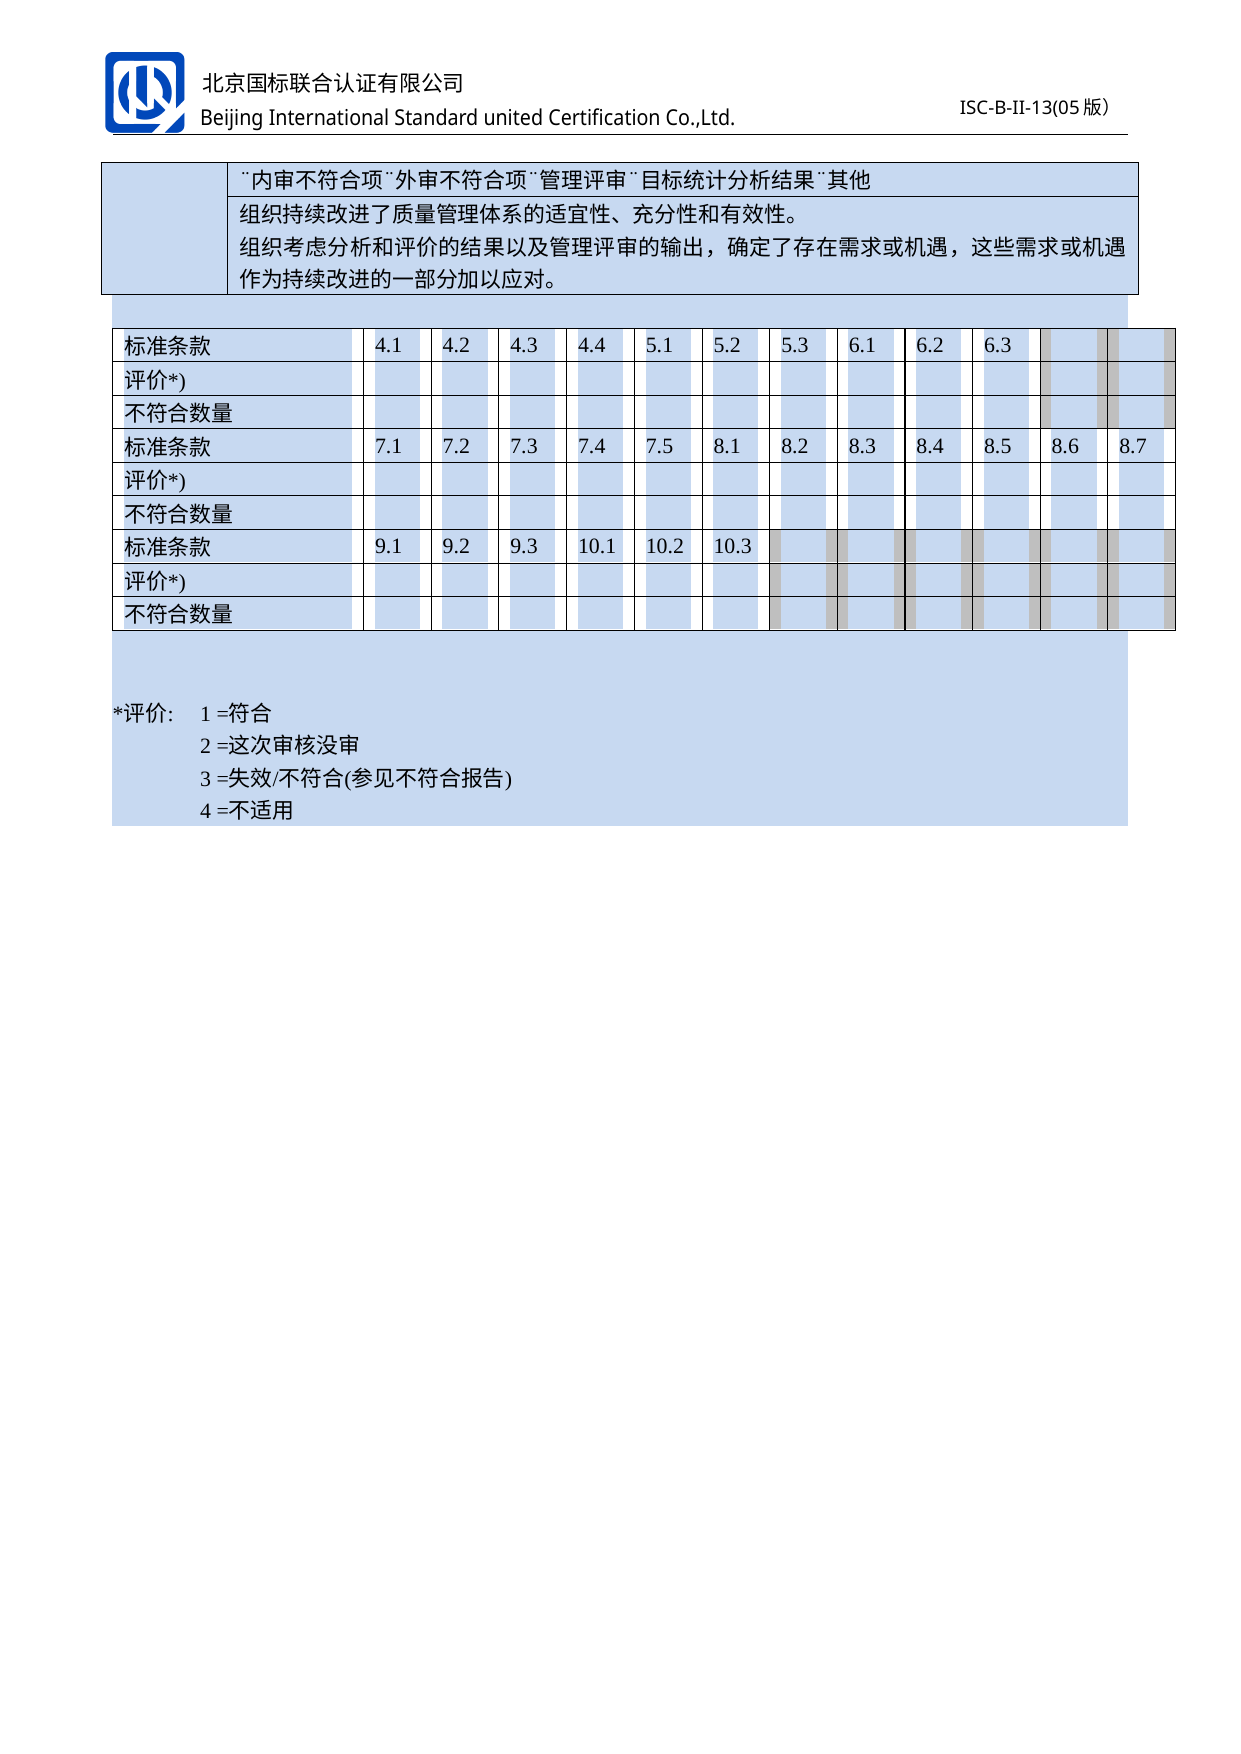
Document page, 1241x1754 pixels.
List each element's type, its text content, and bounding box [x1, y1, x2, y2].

table_cell [1164, 396, 1175, 428]
table_cell [691, 564, 702, 596]
table_cell [1108, 530, 1119, 562]
table_cell [635, 564, 646, 596]
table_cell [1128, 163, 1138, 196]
table_cell [906, 463, 916, 495]
table_cell [961, 564, 972, 596]
table_cell [635, 362, 646, 395]
table_cell [838, 396, 848, 428]
table_cell [567, 396, 578, 428]
table_cell [973, 496, 984, 529]
table_cell [691, 362, 702, 395]
table_cell [1097, 530, 1107, 562]
table_header [1164, 329, 1175, 361]
table_cell [555, 396, 566, 428]
table_cell [567, 496, 578, 529]
table_cell [770, 362, 781, 395]
table_cell [973, 597, 984, 629]
table_cell [420, 496, 431, 529]
table_cell [420, 463, 431, 495]
table_cell [894, 496, 904, 529]
table_cell [432, 362, 442, 395]
table_cell [691, 396, 702, 428]
table_cell [488, 396, 498, 428]
table_cell [364, 463, 375, 495]
table_cell [758, 597, 769, 629]
table_cell [364, 362, 375, 395]
text 4 =不适用 [112, 793, 1128, 826]
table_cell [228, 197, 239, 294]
table_cell [1108, 396, 1119, 428]
table_cell [770, 496, 781, 529]
table_cell [555, 496, 566, 529]
table_cell [758, 496, 769, 529]
text 2 =这次审核没审 [112, 728, 1128, 761]
table_cell [894, 530, 904, 562]
table_cell [420, 362, 431, 395]
text 3 =失效/不符合(参见不符合报告) [112, 761, 1128, 793]
table_cell [1029, 530, 1040, 562]
table_cell [364, 597, 375, 629]
table_cell [432, 463, 442, 495]
picture [105, 52, 185, 133]
table_cell [826, 530, 837, 562]
table_cell [1097, 597, 1107, 629]
table_cell [1029, 362, 1040, 395]
table_cell [826, 362, 837, 395]
table_cell [1041, 463, 1051, 495]
table_cell [973, 530, 984, 562]
table_cell [432, 396, 442, 428]
table_cell [703, 362, 713, 395]
table_cell [1041, 530, 1051, 562]
table_cell [1097, 496, 1107, 529]
table_cell [973, 463, 984, 495]
table_cell [894, 597, 904, 629]
table_cell [894, 362, 904, 395]
table_cell [420, 396, 431, 428]
table_cell [826, 496, 837, 529]
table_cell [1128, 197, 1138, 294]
table_cell [894, 463, 904, 495]
table_cell [894, 564, 904, 596]
table_cell [364, 496, 375, 529]
table_cell [758, 463, 769, 495]
table_cell [906, 396, 916, 428]
table_cell [555, 597, 566, 629]
table_cell [1029, 597, 1040, 629]
table_cell [961, 496, 972, 529]
table_cell [555, 463, 566, 495]
table_cell [1041, 496, 1051, 529]
table_cell [826, 597, 837, 629]
table_cell [432, 496, 442, 529]
table_cell [623, 396, 634, 428]
table_cell [906, 564, 916, 596]
table_cell [906, 362, 916, 395]
table_cell [567, 362, 578, 395]
table_cell [1029, 496, 1040, 529]
table_cell [635, 396, 646, 428]
table_cell [1164, 463, 1175, 495]
table_cell [1041, 396, 1051, 428]
table_cell [838, 362, 848, 395]
table_cell [973, 564, 984, 596]
table_cell [432, 597, 442, 629]
table_cell [555, 564, 566, 596]
table_cell [623, 564, 634, 596]
table_cell [906, 496, 916, 529]
table_cell [906, 530, 916, 562]
table_cell [1164, 564, 1175, 596]
table_cell [488, 564, 498, 596]
table_cell [894, 396, 904, 428]
table_cell [1164, 530, 1175, 562]
table_cell [1029, 396, 1040, 428]
table_cell [635, 496, 646, 529]
table_cell [770, 463, 781, 495]
table_cell [499, 396, 510, 428]
table_cell [691, 597, 702, 629]
table_cell [1041, 362, 1051, 395]
table_cell [1164, 496, 1175, 529]
text *评价: 1 =符合 [112, 696, 1128, 728]
table_cell [770, 396, 781, 428]
table_header [1108, 329, 1119, 361]
table_cell [703, 463, 713, 495]
table_cell [1029, 463, 1040, 495]
table_cell [623, 496, 634, 529]
table_cell [488, 496, 498, 529]
table_cell [838, 564, 848, 596]
table_cell [973, 362, 984, 395]
table_cell [973, 396, 984, 428]
table_cell [499, 597, 510, 629]
table_cell [1097, 564, 1107, 596]
table_cell [635, 463, 646, 495]
table_cell [838, 530, 848, 562]
table_cell [623, 362, 634, 395]
table_cell [691, 496, 702, 529]
table_cell [838, 463, 848, 495]
table_cell [703, 496, 713, 529]
table_cell [567, 597, 578, 629]
table_cell [703, 396, 713, 428]
table_cell [432, 564, 442, 596]
table_cell [1108, 564, 1119, 596]
table_cell [1164, 597, 1175, 629]
table_cell [488, 597, 498, 629]
table_cell [499, 564, 510, 596]
table_cell [758, 396, 769, 428]
table_cell [758, 362, 769, 395]
table_cell [1164, 362, 1175, 395]
table_cell [499, 463, 510, 495]
table_cell [1097, 463, 1107, 495]
table_cell [488, 362, 498, 395]
table_cell [770, 597, 781, 629]
table_header [1097, 329, 1107, 361]
table_cell [826, 396, 837, 428]
table_cell [567, 463, 578, 495]
table_cell [635, 597, 646, 629]
table_header [1041, 329, 1051, 361]
table_cell [961, 530, 972, 562]
table_cell [1097, 396, 1107, 428]
table_cell [770, 564, 781, 596]
table_cell [826, 564, 837, 596]
table_cell [1108, 362, 1119, 395]
table_cell [703, 597, 713, 629]
table_cell [1108, 496, 1119, 529]
table_cell [1108, 597, 1119, 629]
table_cell [555, 362, 566, 395]
table_cell [623, 597, 634, 629]
table_cell [364, 396, 375, 428]
table_cell [691, 463, 702, 495]
table_cell [838, 496, 848, 529]
table_cell [1041, 564, 1051, 596]
table_cell [961, 597, 972, 629]
table_cell [364, 564, 375, 596]
table_cell [623, 463, 634, 495]
table_cell [906, 597, 916, 629]
table_cell [1029, 564, 1040, 596]
table_cell [770, 530, 781, 562]
table_cell [961, 362, 972, 395]
table_cell [961, 396, 972, 428]
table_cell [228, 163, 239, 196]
table_cell [758, 564, 769, 596]
table_cell [826, 463, 837, 495]
table_cell [499, 362, 510, 395]
table_cell [420, 597, 431, 629]
table_cell [488, 463, 498, 495]
table_cell [1041, 597, 1051, 629]
table_cell [1108, 463, 1119, 495]
table_cell [838, 597, 848, 629]
table_cell [703, 564, 713, 596]
table_cell [961, 463, 972, 495]
table_cell [420, 564, 431, 596]
table_cell [567, 564, 578, 596]
table_cell [499, 496, 510, 529]
table_cell [1097, 362, 1107, 395]
